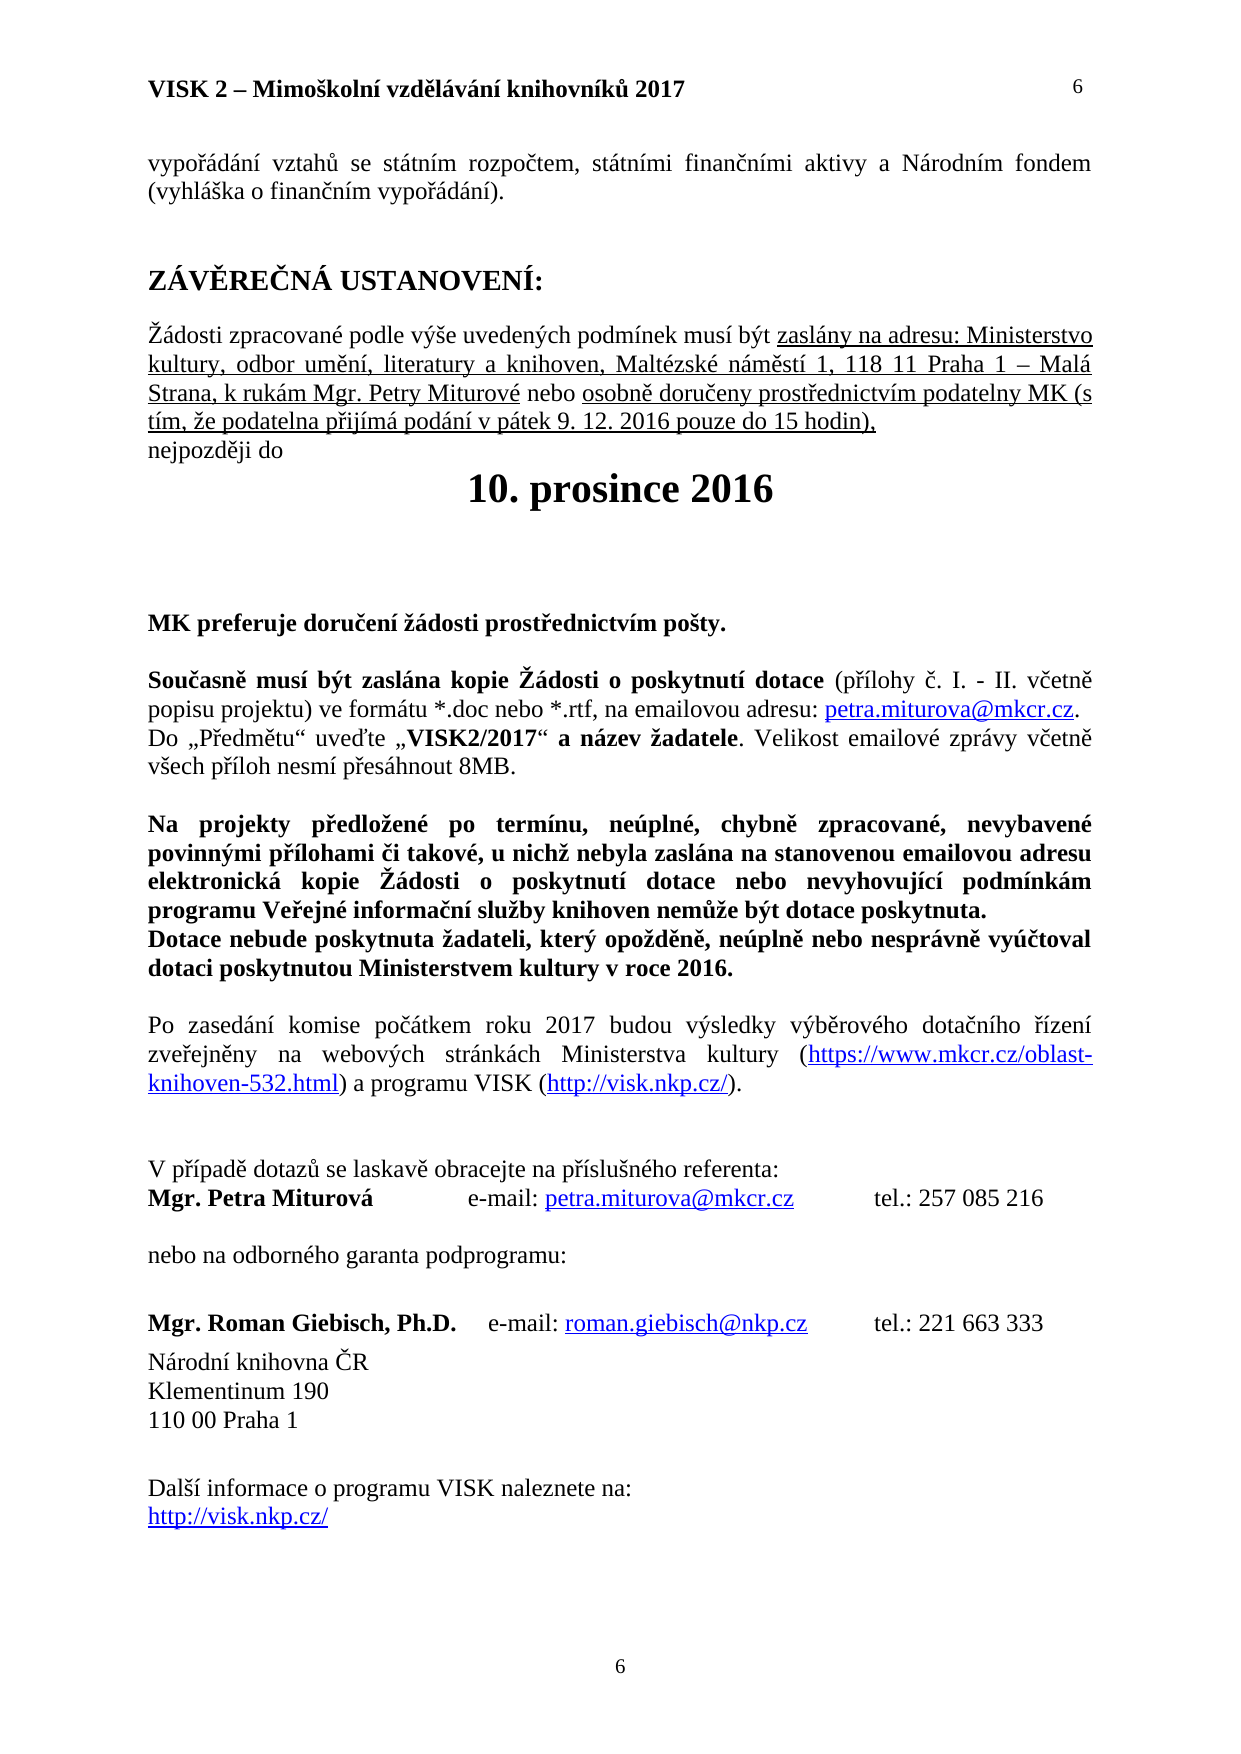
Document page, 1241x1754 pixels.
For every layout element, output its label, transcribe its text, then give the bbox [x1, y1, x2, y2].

text V případě dotazů se laskavě obracejte na příslušného referenta: [148, 1154, 1093, 1183]
text MK preferuje doručení žádosti prostřednictvím pošty. [148, 608, 1093, 636]
text ZÁVĚREČNÁ USTANOVENÍ: [148, 263, 1093, 296]
text Mgr. Roman Giebisch, Ph.D. e-mail: roman.giebisch@nkp.cz tel.: 221 663 333 [148, 1308, 1055, 1337]
text Dotace nebude poskytnuta žadateli, který opožděně, neúplně nebo nesprávně vyúčtoval dotaci poskytnutou Ministerstvem kultury v roce 2016. [148, 924, 1093, 981]
text Další informace o programu VISK naleznete na: [148, 1473, 1093, 1501]
text nebo na odborného garanta podprogramu: [148, 1240, 1093, 1269]
text Žádosti zpracované podle výše uvedených podmínek musí být zaslány na adresu: Ministerstvo kultury, odbor umění, literatury a knihoven, Maltézské náměstí 1, 118 11 Praha 1 – Malá Strana, k rukám Mgr. Petry Miturové nebo osobně doručeny prostřednictvím podatelny MK (s tím, že podatelna přijímá podání v pátek 9. 12. 2016 pouze do 15 hodin), [148, 320, 1093, 435]
text 10. prosince 2016 [148, 464, 1093, 512]
text nejpozději do [148, 435, 1093, 464]
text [148, 148, 1093, 205]
text Současně musí být zaslána kopie Žádosti o poskytnutí dotace (přílohy č. I. - II. včetně popisu projektu) ve formátu *.doc nebo *.rtf, na emailovou adresu: petra.miturova@mkcr.cz. [148, 665, 1093, 723]
text Do „Předmětu“ uveďte „VISK2/2017“ a název žadatele. Velikost emailové zprávy včetně všech příloh nesmí přesáhnout 8MB. [148, 723, 1093, 780]
text Mgr. Petra Miturová e-mail: petra.miturova@mkcr.cz tel.: 257 085 216 [148, 1183, 1093, 1211]
text Národní knihovna ČR Klementinum 190 110 00 Praha 1 [148, 1347, 1055, 1462]
text Na projekty předložené po termínu, neúplné, chybně zpracované, nevybavené povinnými přílohami či takové, u nichž nebyla zaslána na stanovenou emailovou adresu elektronická kopie Žádosti o poskytnutí dotace nebo nevyhovující podmínkám programu Veřejné informační služby knihoven nemůže být dotace poskytnuta. [148, 809, 1093, 924]
text Po zasedání komise počátkem roku 2017 budou výsledky výběrového dotačního řízení zveřejněny na webových stránkách Ministerstva kultury (https://www.mkcr.cz/oblast-knihoven-532.html) a programu VISK (http://visk.nkp.cz/). [148, 1010, 1093, 1096]
text http://visk.nkp.cz/ [148, 1501, 1093, 1530]
